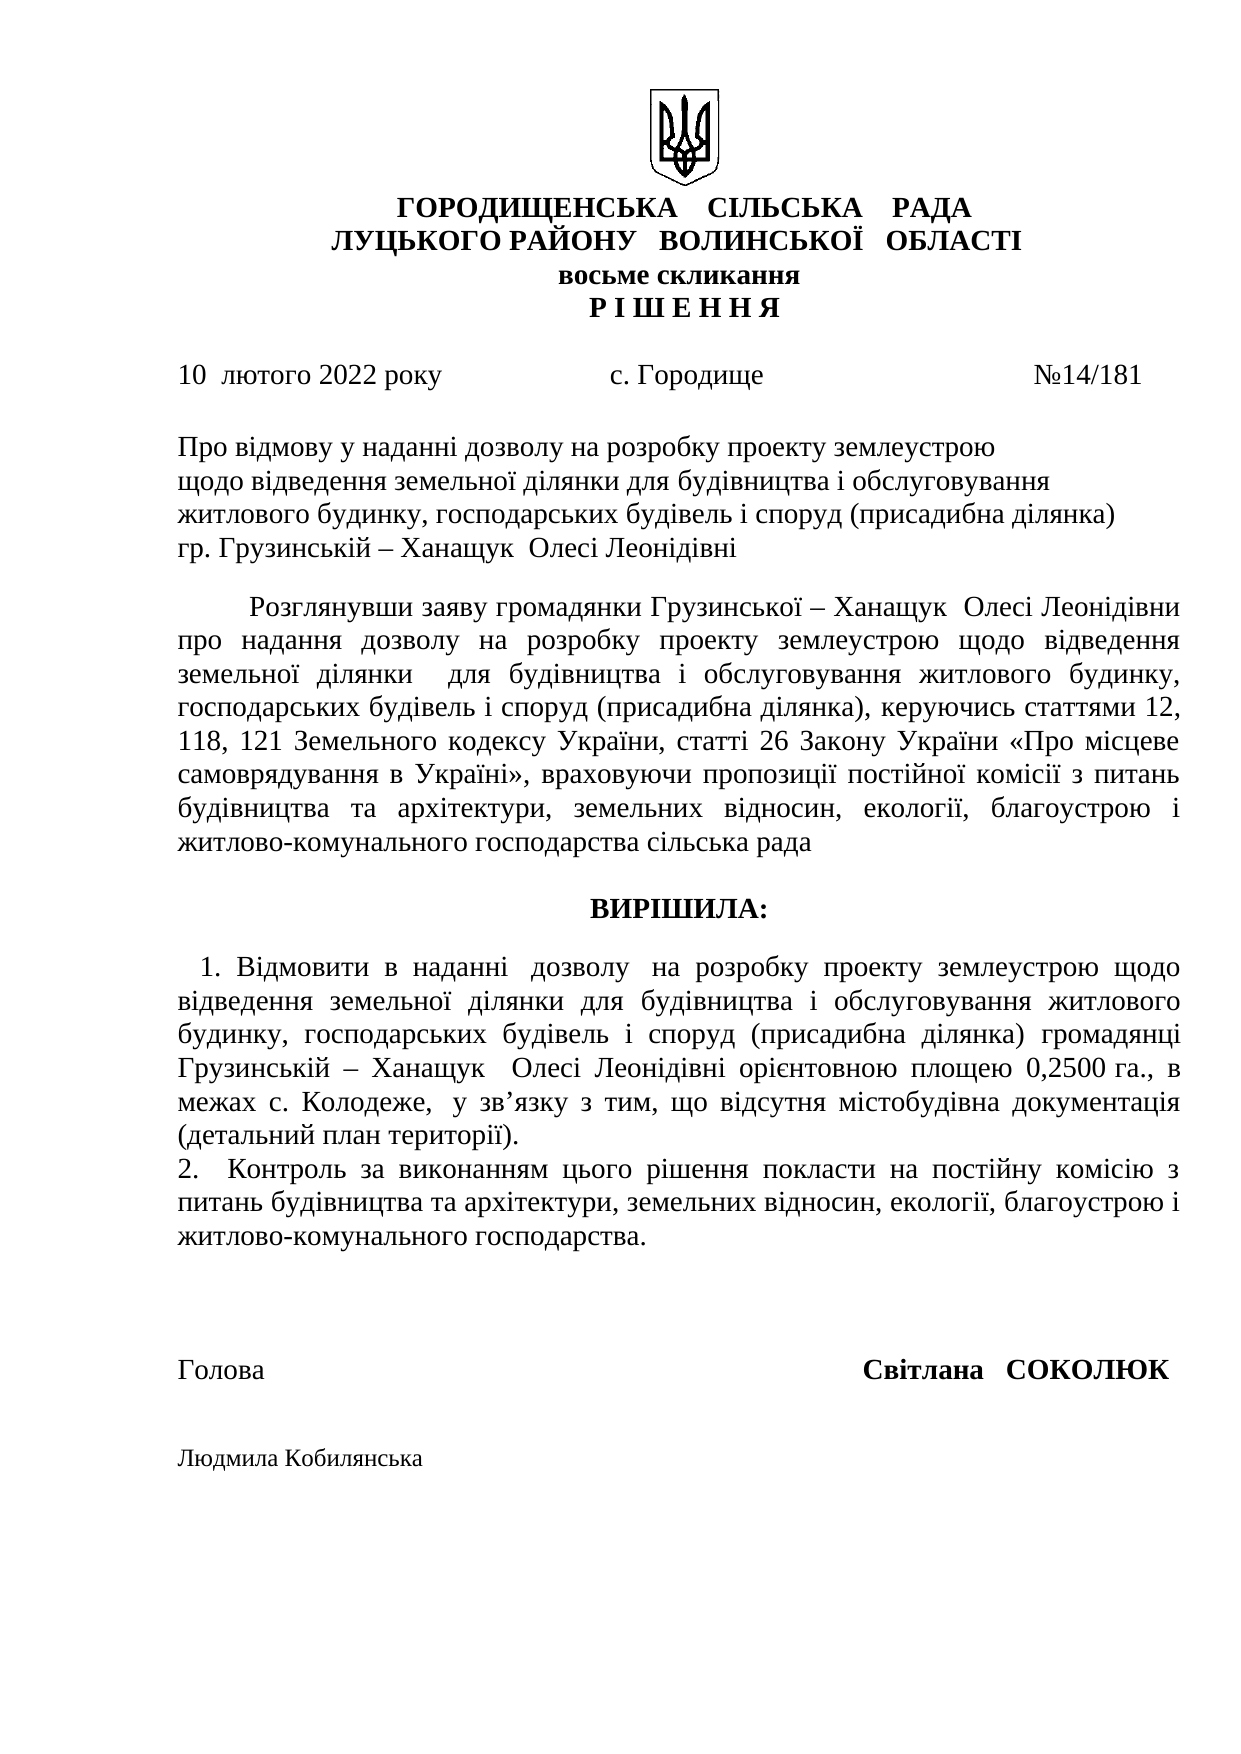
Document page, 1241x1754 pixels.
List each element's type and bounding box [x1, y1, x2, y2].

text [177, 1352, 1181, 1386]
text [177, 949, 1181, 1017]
picture [649, 88, 720, 186]
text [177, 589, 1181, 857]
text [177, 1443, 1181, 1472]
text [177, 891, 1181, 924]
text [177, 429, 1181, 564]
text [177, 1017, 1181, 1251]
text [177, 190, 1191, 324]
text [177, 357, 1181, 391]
